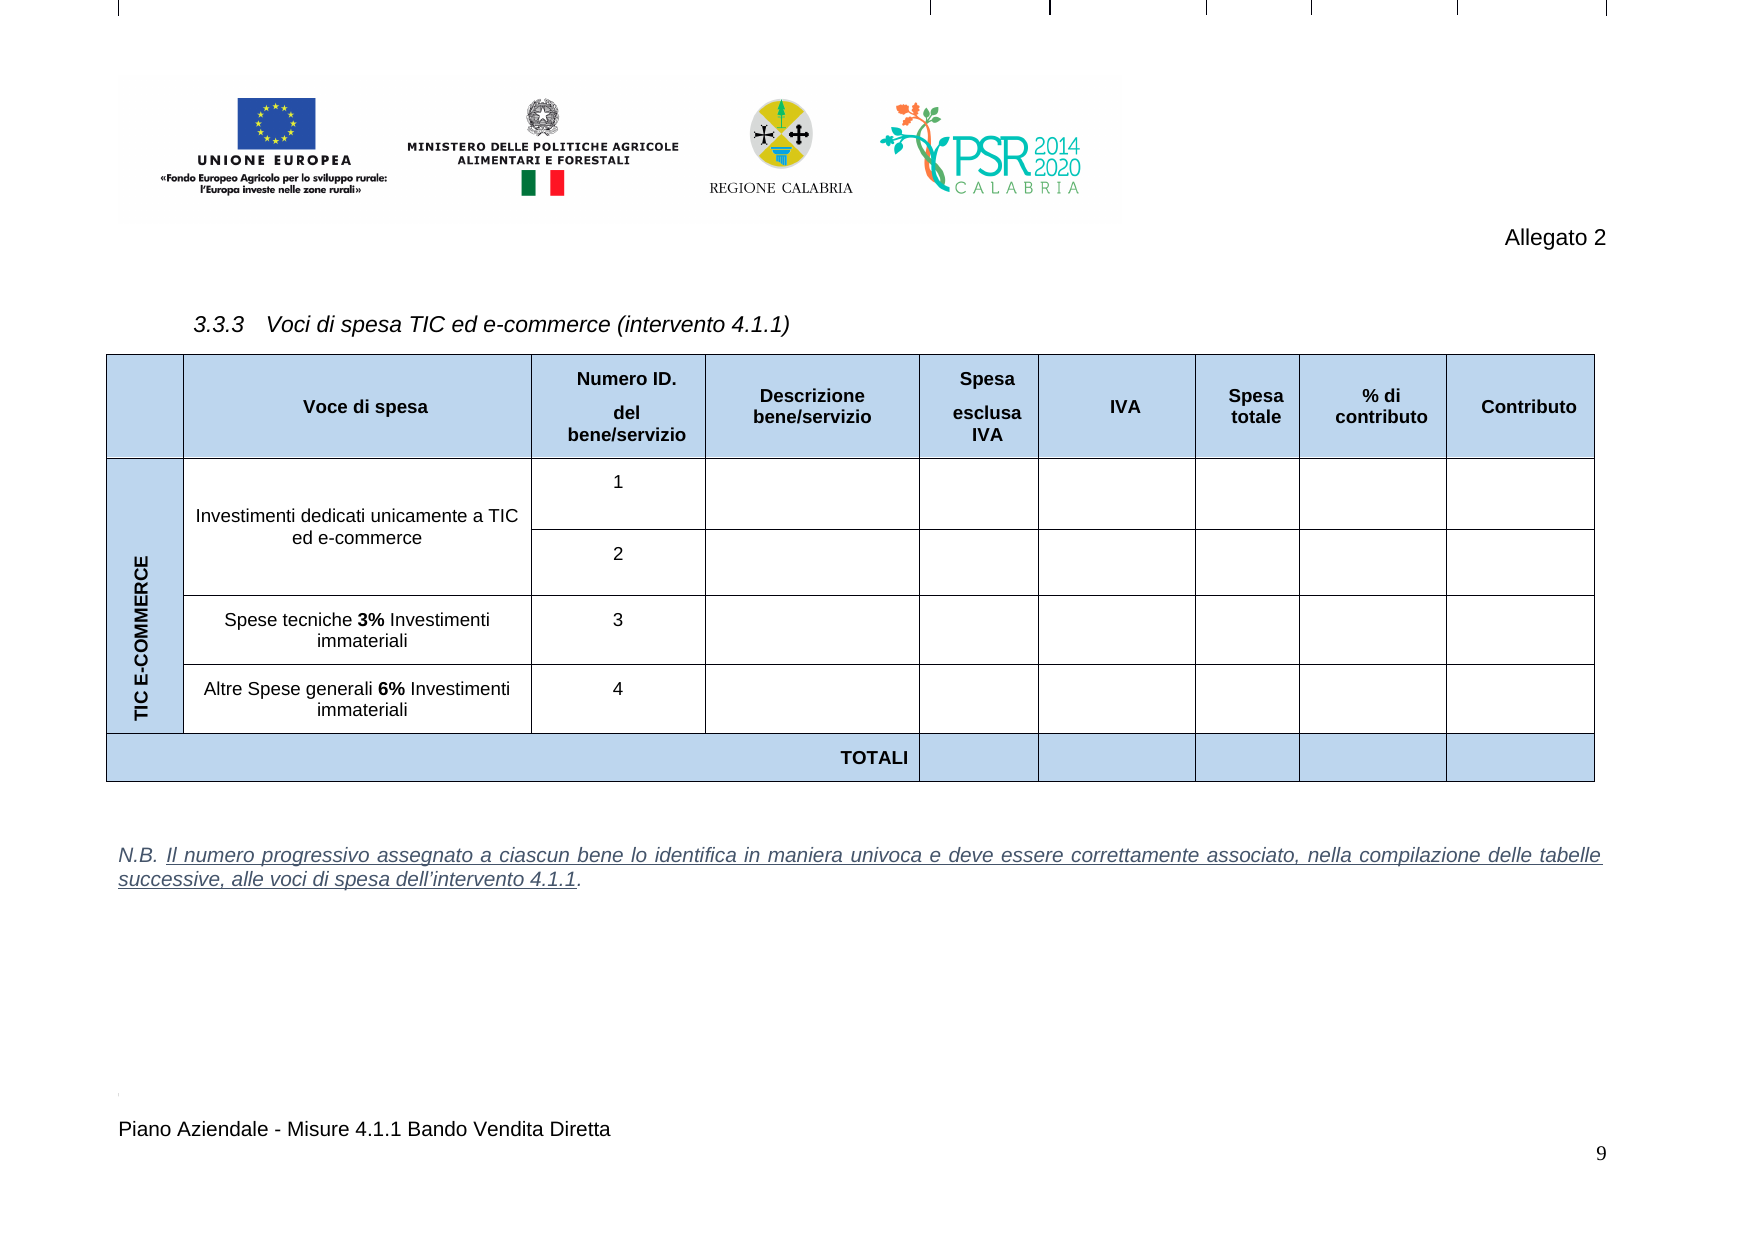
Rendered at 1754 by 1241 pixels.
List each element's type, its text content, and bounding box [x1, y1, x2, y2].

subtitle Voci di spesa TIC ed e-commerce (intervento 4.1.1) [193, 311, 1606, 337]
picture [118, 75, 1123, 224]
text N.B. Il numero progressivo assegnato a ciascun bene lo identifica in maniera univoca e deve essere correttamente associato, nella compilazione delle tabelle successive, alle voci di spesa dell’intervento 4.1.1. [118, 843, 1606, 891]
